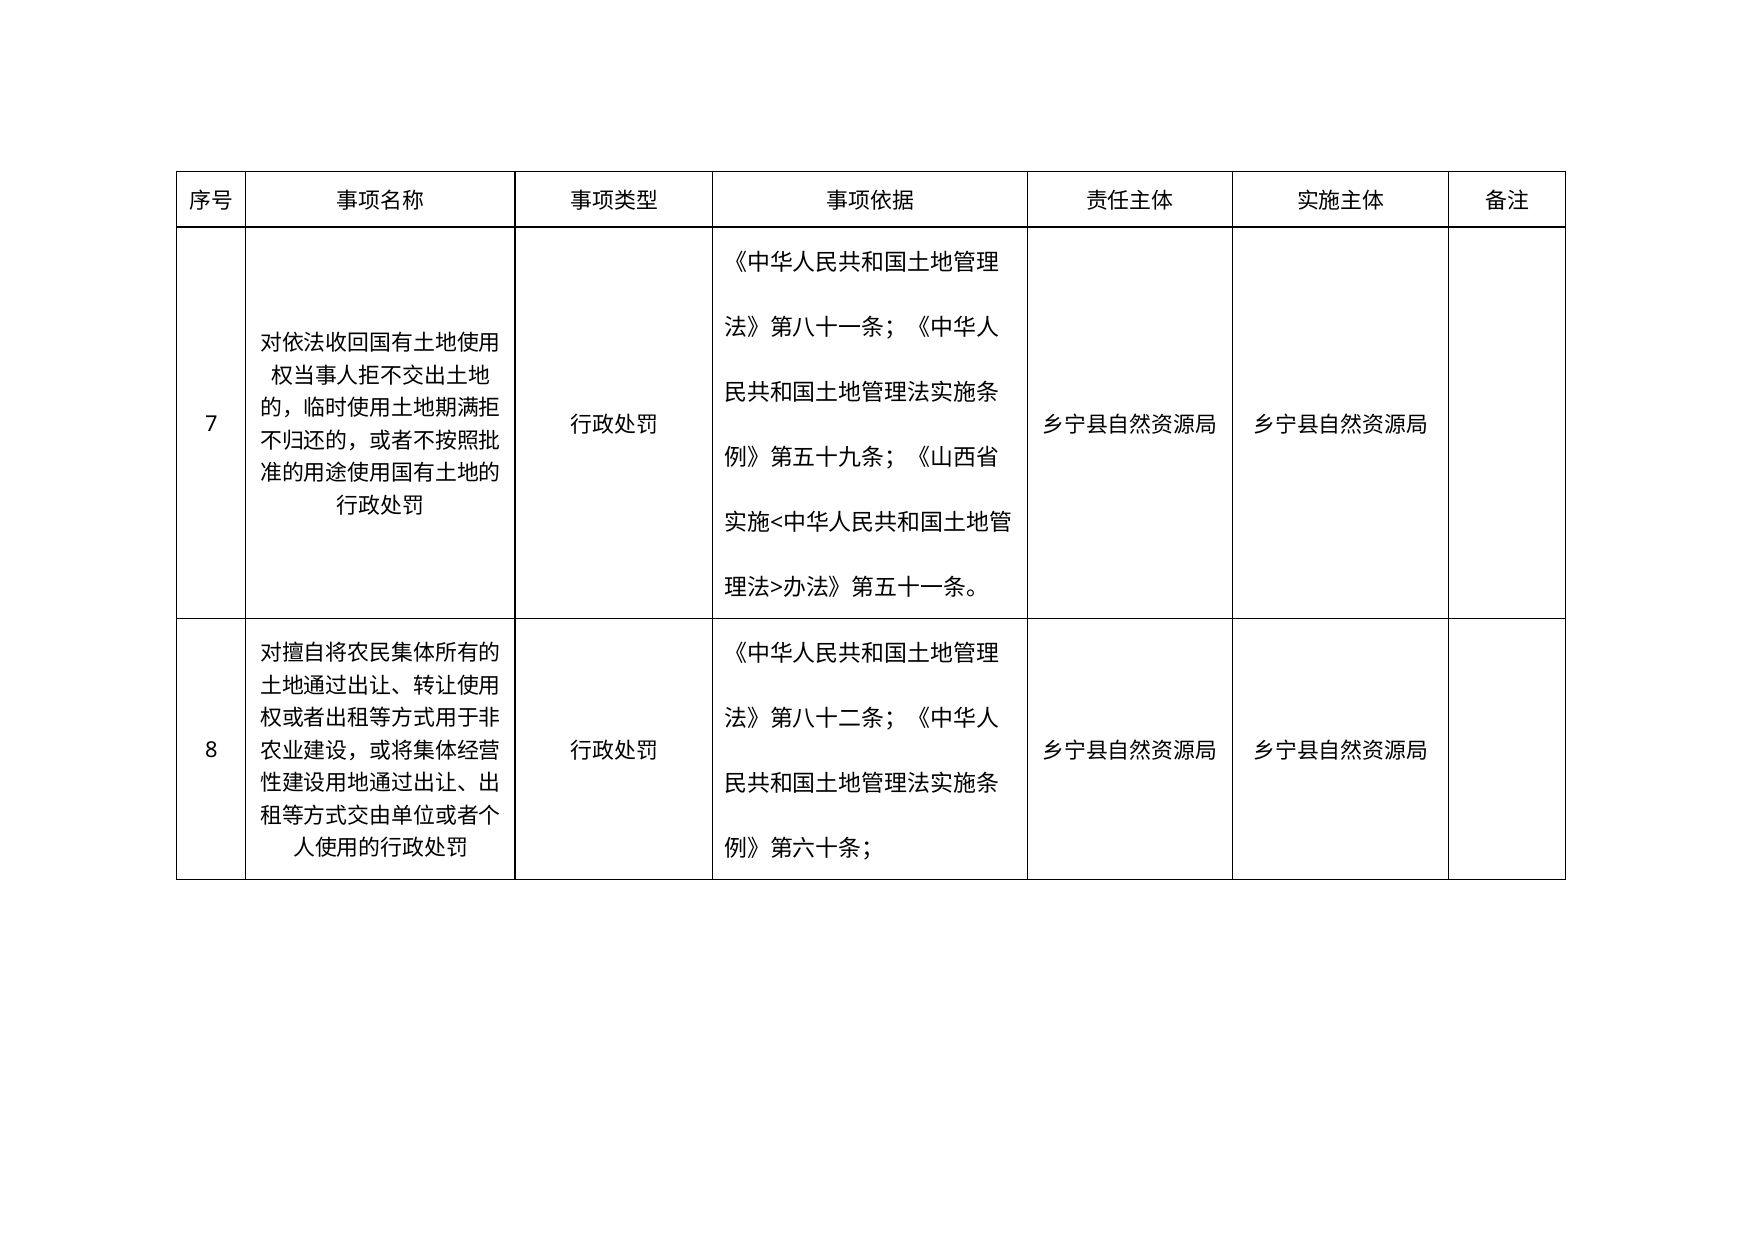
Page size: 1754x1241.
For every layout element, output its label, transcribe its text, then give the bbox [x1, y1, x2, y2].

table_header 责任主体 [1028, 172, 1232, 226]
table_cell [1449, 228, 1565, 617]
table_cell 《中华人民共和国土地管理法》第八十一条；《中华人民共和国土地管理法实施条例》第五十九条；《山西省实施<中华人民共和国土地管理法>办法》第五十一条。 [713, 228, 1027, 617]
table_cell 乡宁县自然资源局 [1233, 619, 1448, 878]
table_header 事项名称 [246, 172, 514, 226]
table_cell 行政处罚 [516, 228, 712, 617]
table_header 实施主体 [1233, 172, 1448, 226]
table_cell 8 [177, 619, 245, 878]
table_header 序号 [177, 172, 245, 226]
table_cell 行政处罚 [516, 619, 712, 878]
table_cell 《中华人民共和国土地管理法》第八十二条；《中华人民共和国土地管理法实施条例》第六十条； [713, 619, 1027, 878]
table_cell 对擅自将农民集体所有的土地通过出让、转让使用权或者出租等方式用于非农业建设，或将集体经营性建设用地通过出让、出租等方式交由单位或者个人使用的行政处罚 [246, 619, 514, 878]
table_cell 对依法收回国有土地使用权当事人拒不交出土地的，临时使用土地期满拒不归还的，或者不按照批准的用途使用国有土地的行政处罚 [246, 228, 514, 617]
table_cell 乡宁县自然资源局 [1028, 619, 1232, 878]
table_cell 乡宁县自然资源局 [1028, 228, 1232, 617]
table_cell 7 [177, 228, 245, 617]
table_header 备注 [1449, 172, 1565, 226]
table_header 事项类型 [516, 172, 712, 226]
table_cell 乡宁县自然资源局 [1233, 228, 1448, 617]
table_header 事项依据 [713, 172, 1027, 226]
table_cell [1449, 619, 1565, 878]
